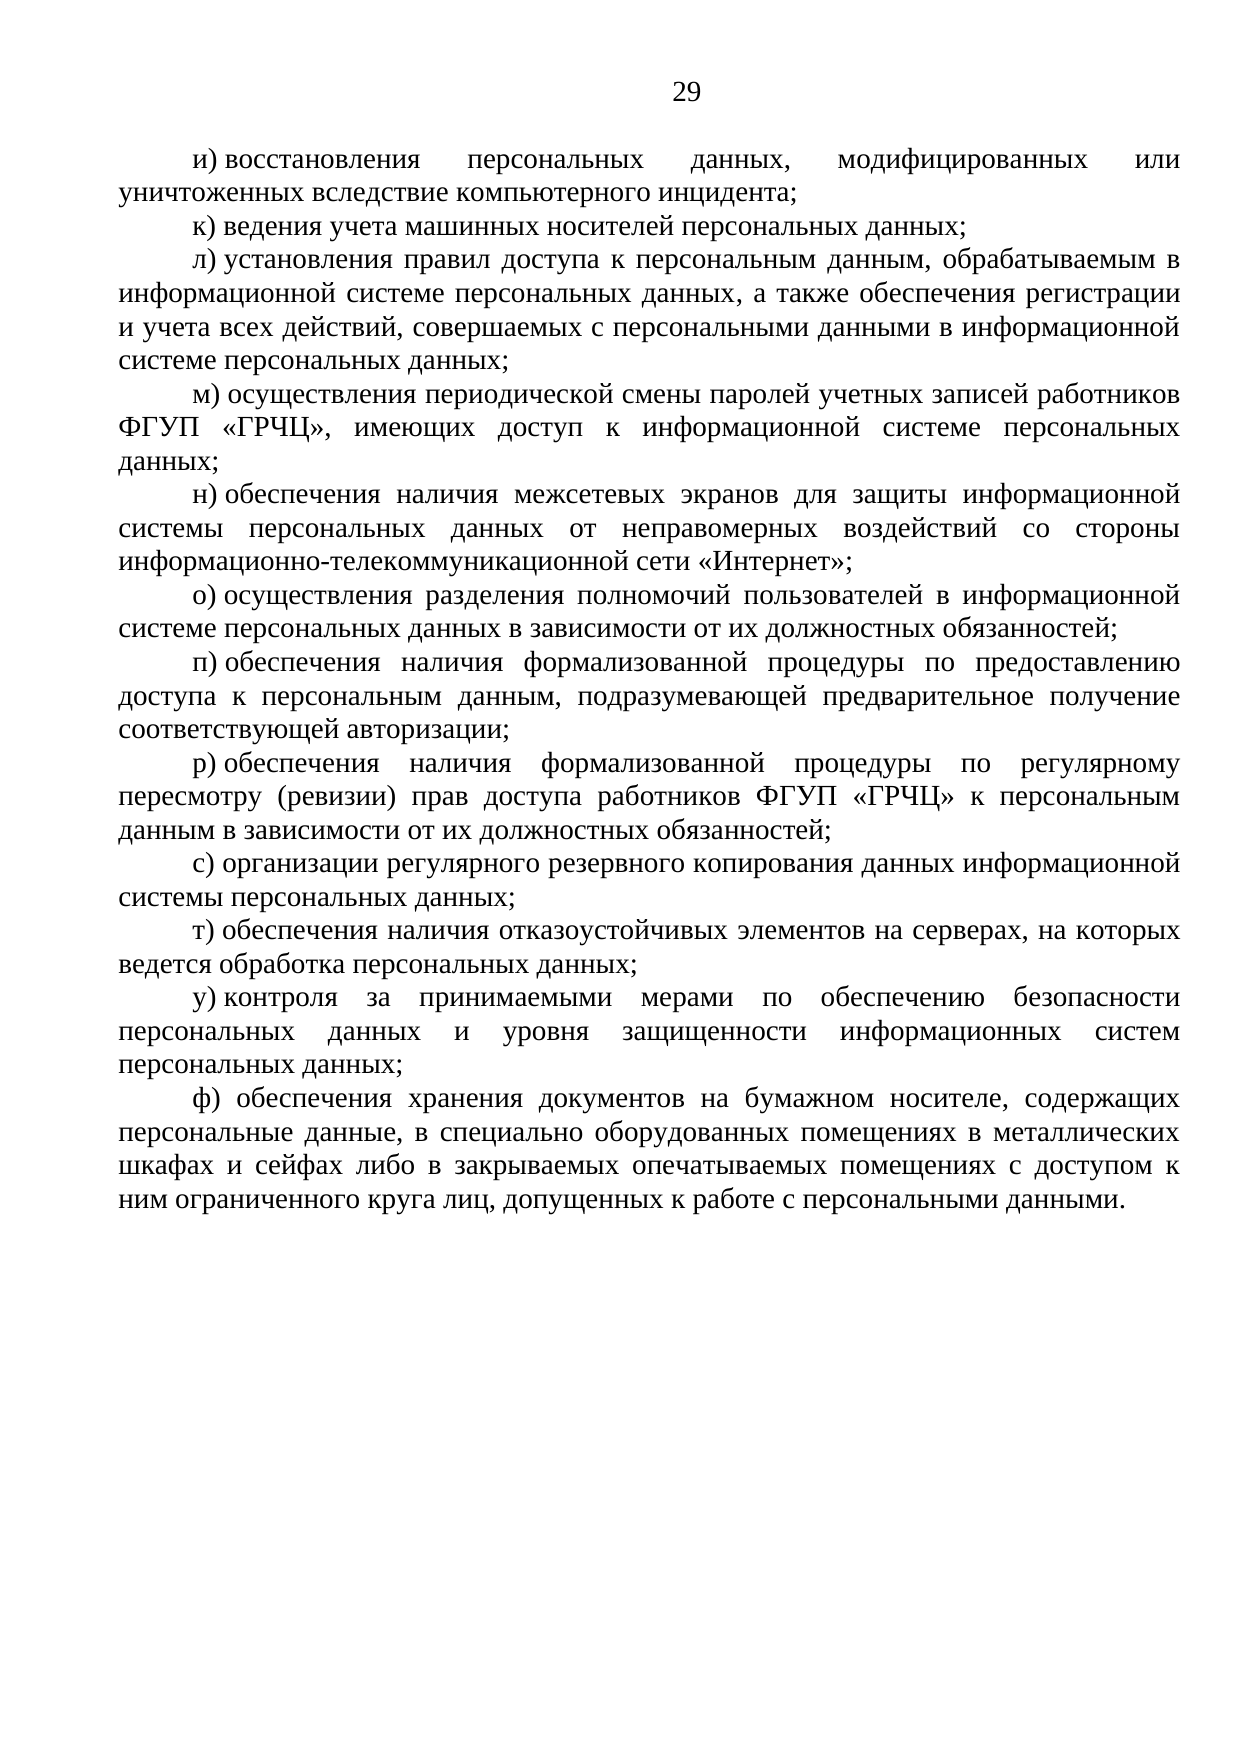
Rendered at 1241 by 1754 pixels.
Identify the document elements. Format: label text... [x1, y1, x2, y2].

text м) осуществления периодической смены паролей учетных записей работников ФГУП «ГРЧЦ», имеющих доступ к информационной системе персональных данных; [118, 376, 1181, 476]
text ф) обеспечения хранения документов на бумажном носителе, содержащих персональные данные, в специально оборудованных помещениях в металлических шкафах и сейфах либо в закрываемых опечатываемых помещениях с доступом к ним ограниченного круга лиц, допущенных к работе с персональными данными. [118, 1080, 1181, 1214]
text у) контроля за принимаемыми мерами по обеспечению безопасности персональных данных и уровня защищенности информационных систем персональных данных; [118, 979, 1181, 1080]
text л) установления правил доступа к персональным данным, обрабатываемым в информационной системе персональных данных, а также обеспечения регистрации и учета всех действий, совершаемых с персональными данными в информационной системе персональных данных; [118, 242, 1181, 376]
text р) обеспечения наличия формализованной процедуры по регулярному пересмотру (ревизии) прав доступа работников ФГУП «ГРЧЦ» к персональным данным в зависимости от их должностных обязанностей; [118, 745, 1181, 845]
text к) ведения учета машинных носителей персональных данных; [118, 208, 1181, 242]
text н) обеспечения наличия межсетевых экранов для защиты информационной системы персональных данных от неправомерных воздействий со стороны информационно-телекоммуникационной сети «Интернет»; [118, 476, 1181, 577]
text п) обеспечения наличия формализованной процедуры по предоставлению доступа к персональным данным, подразумевающей предварительное получение соответствующей авторизации; [118, 644, 1181, 745]
text с) организации регулярного резервного копирования данных информационной системы персональных данных; [118, 845, 1181, 912]
text и) восстановления персональных данных, модифицированных или уничтоженных вследствие компьютерного инцидента; [118, 141, 1181, 208]
text о) осуществления разделения полномочий пользователей в информационной системе персональных данных в зависимости от их должностных обязанностей; [118, 577, 1181, 644]
text т) обеспечения наличия отказоустойчивых элементов на серверах, на которых ведется обработка персональных данных; [118, 912, 1181, 979]
